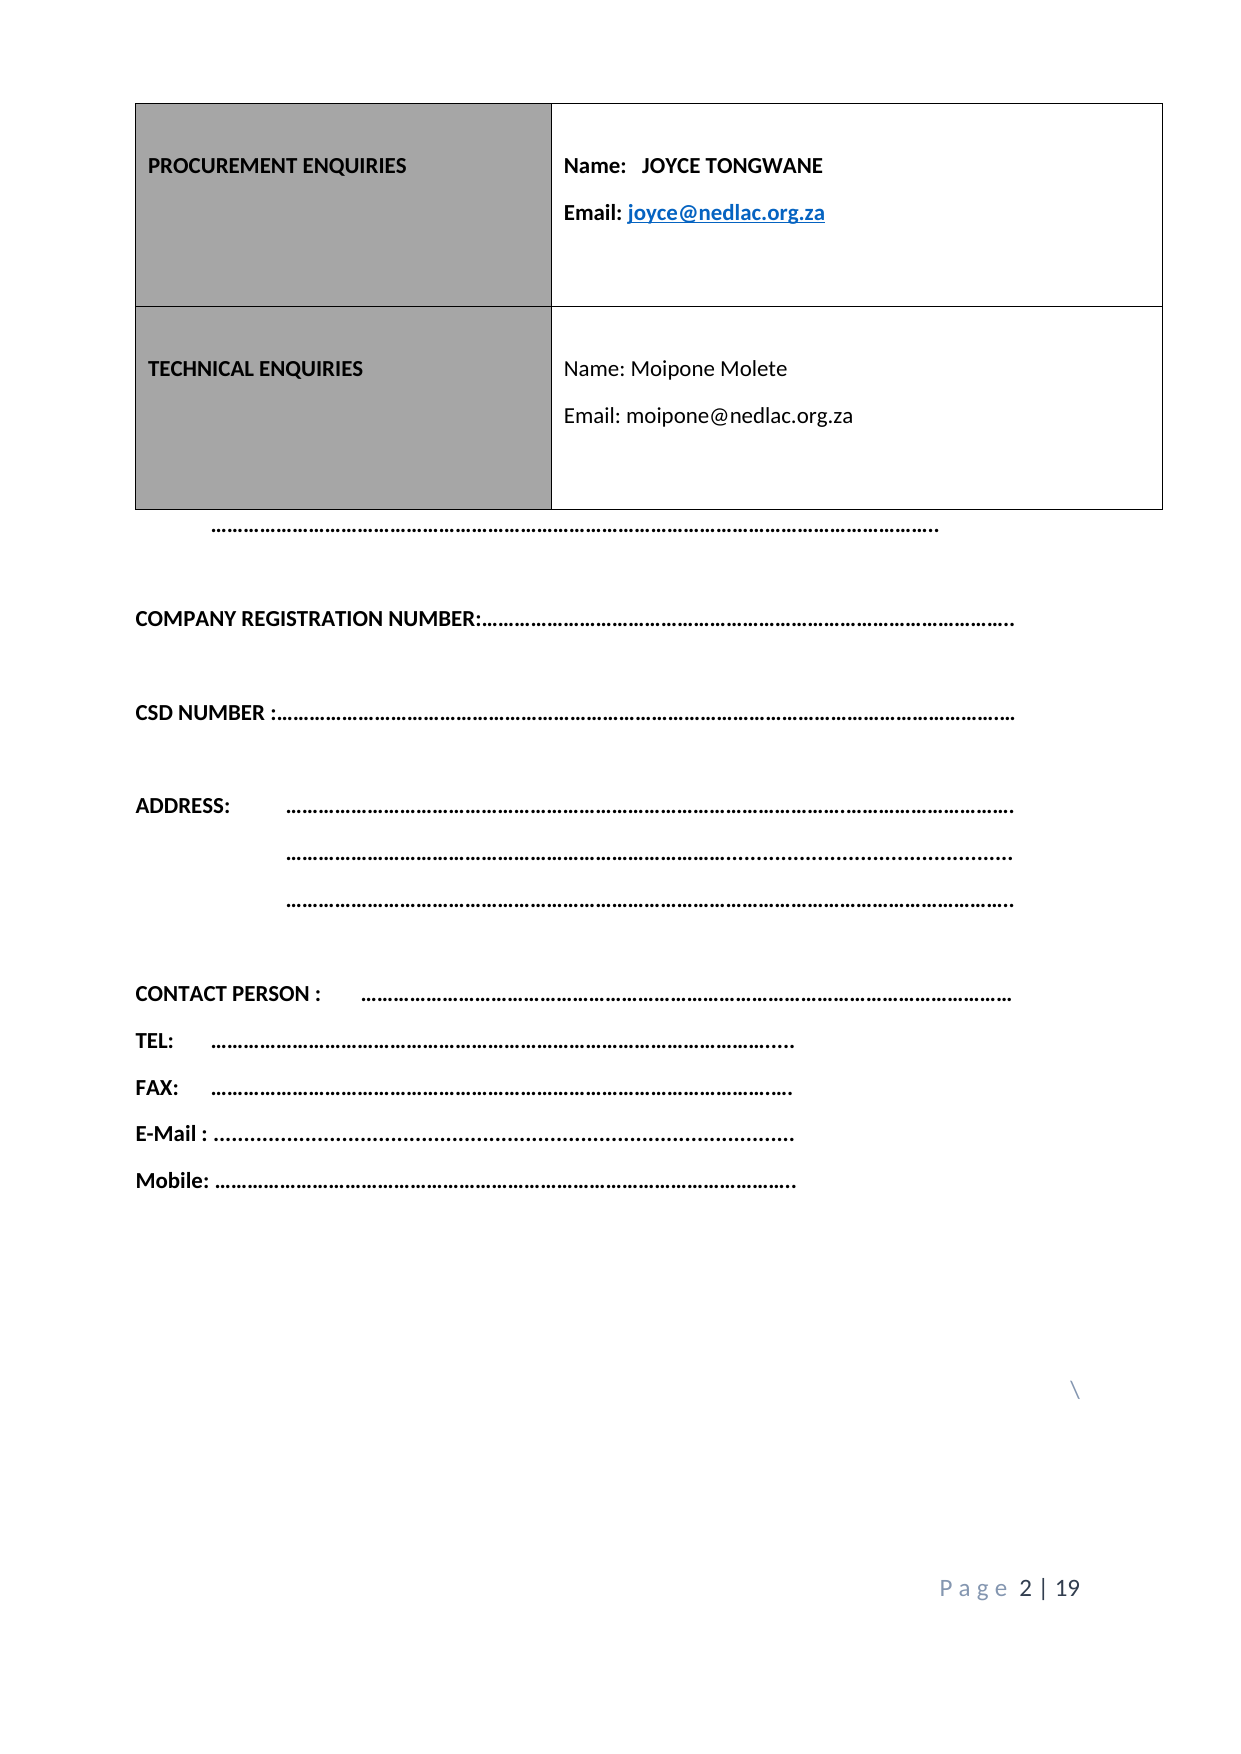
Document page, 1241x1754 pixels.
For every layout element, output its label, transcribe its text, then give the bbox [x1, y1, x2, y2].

text …………………………………………………………………………………………………………………….. [135, 510, 1107, 538]
text FAX: ………………………………………………………………………………………….…. [135, 1073, 1107, 1101]
text TEL: …………………………………………………………………………………………..... [135, 1026, 1107, 1054]
text Mobile: …………………………………………………………………………………………….. [135, 1166, 1107, 1194]
table_cell PROCUREMENT ENQUIRIES [136, 104, 551, 306]
table_cell Name: Moipone Molete Email: moipone@nedlac.org.za [552, 307, 1162, 509]
table_cell Name: JOYCE TONGWANE Email: joyce@nedlac.org.za [552, 104, 1162, 306]
text CONTACT PERSON : ………………………………………………………………………………………………………… [135, 979, 1107, 1007]
text COMPANY REGISTRATION NUMBER:…………………………………………………………………………………….. [135, 604, 1107, 632]
text E-Mail : ............................................................................................... [135, 1119, 1107, 1147]
text …………………………………………………………………………………………………………………….. [135, 885, 1107, 913]
text ………………………………………………………………………............................................... [285, 838, 1107, 866]
table_cell TECHNICAL ENQUIRIES [136, 307, 551, 509]
text CSD NUMBER :…………………………………………………………………………………………………………………….… [135, 698, 1107, 726]
text ADDRESS: ………………………………………………………………………………………….…………………………. [135, 791, 1107, 819]
